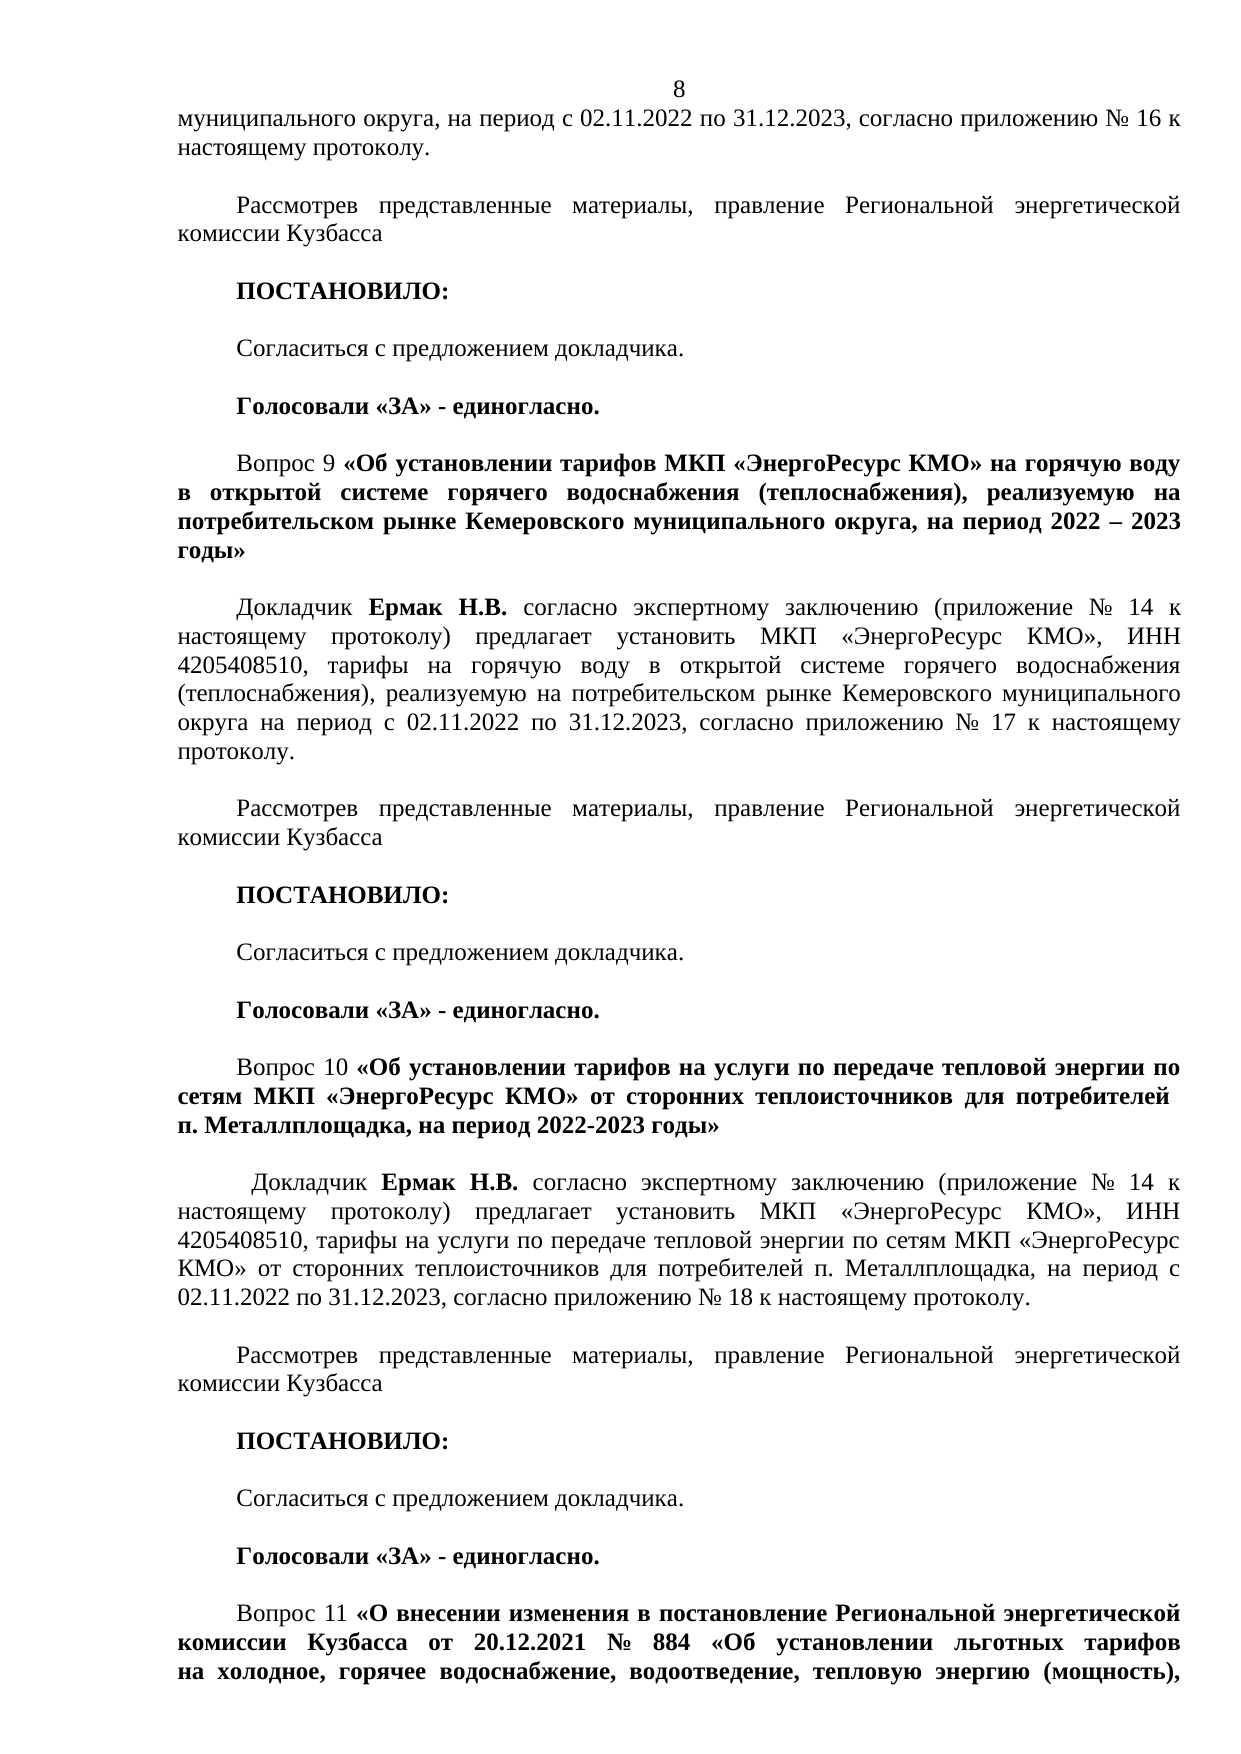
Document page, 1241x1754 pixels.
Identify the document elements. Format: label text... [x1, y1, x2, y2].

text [177, 103, 1182, 161]
text Рассмотрев представленные материалы, правление Региональной энергетической комиссии Кузбасса [177, 793, 1181, 851]
text Рассмотрев представленные материалы, правление Региональной энергетической комиссии Кузбасса [177, 190, 1181, 247]
text Согласиться с предложением докладчика. [177, 937, 1182, 966]
text ПОСТАНОВИЛО: [177, 1426, 1182, 1455]
text Голосовали «ЗА» - единогласно. [177, 1541, 1182, 1570]
text Докладчик Ермак Н.В. согласно экспертному заключению (приложение № 14 к настоящему протоколу) предлагает установить МКП «ЭнергоРесурс КМО», ИНН 4205408510, тарифы на горячую воду в открытой системе горячего водоснабжения (теплоснабжения), реализуемую на потребительском рынке Кемеровского муниципального округа на период с 02.11.2022 по 31.12.2023, согласно приложению № 17 к настоящему протоколу. [177, 592, 1182, 765]
text Голосовали «ЗА» - единогласно. [177, 391, 1182, 420]
text Согласиться с предложением докладчика. [177, 1483, 1182, 1512]
text ПОСТАНОВИЛО: [177, 880, 1182, 908]
text ПОСТАНОВИЛО: [177, 276, 1182, 305]
text Докладчик Ермак Н.В. согласно экспертному заключению (приложение № 14 к настоящему протоколу) предлагает установить МКП «ЭнергоРесурс КМО», ИНН 4205408510, тарифы на услуги по передаче тепловой энергии по сетям МКП «ЭнергоРесурс КМО» от сторонних теплоисточников для потребителей п. Металлплощадка, на период с 02.11.2022 по 31.12.2023, согласно приложению № 18 к настоящему протоколу. [177, 1167, 1181, 1311]
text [177, 1598, 1181, 1685]
text Рассмотрев представленные материалы, правление Региональной энергетической комиссии Кузбасса [177, 1340, 1181, 1397]
text Вопрос 9 «Об установлении тарифов МКП «ЭнергоРесурс КМО» на горячую воду в открытой системе горячего водоснабжения (теплоснабжения), реализуемую на потребительском рынке Кемеровского муниципального округа, на период 2022 – 2023 годы» [177, 448, 1182, 563]
text Согласиться с предложением докладчика. [177, 333, 1182, 362]
text Голосовали «ЗА» - единогласно. [177, 995, 1182, 1023]
text Вопрос 10 «Об установлении тарифов на услуги по передаче тепловой энергии по сетям МКП «ЭнергоРесурс КМО» от сторонних теплоисточников для потребителей п. Металлплощадка, на период 2022-2023 годы» [177, 1052, 1182, 1138]
